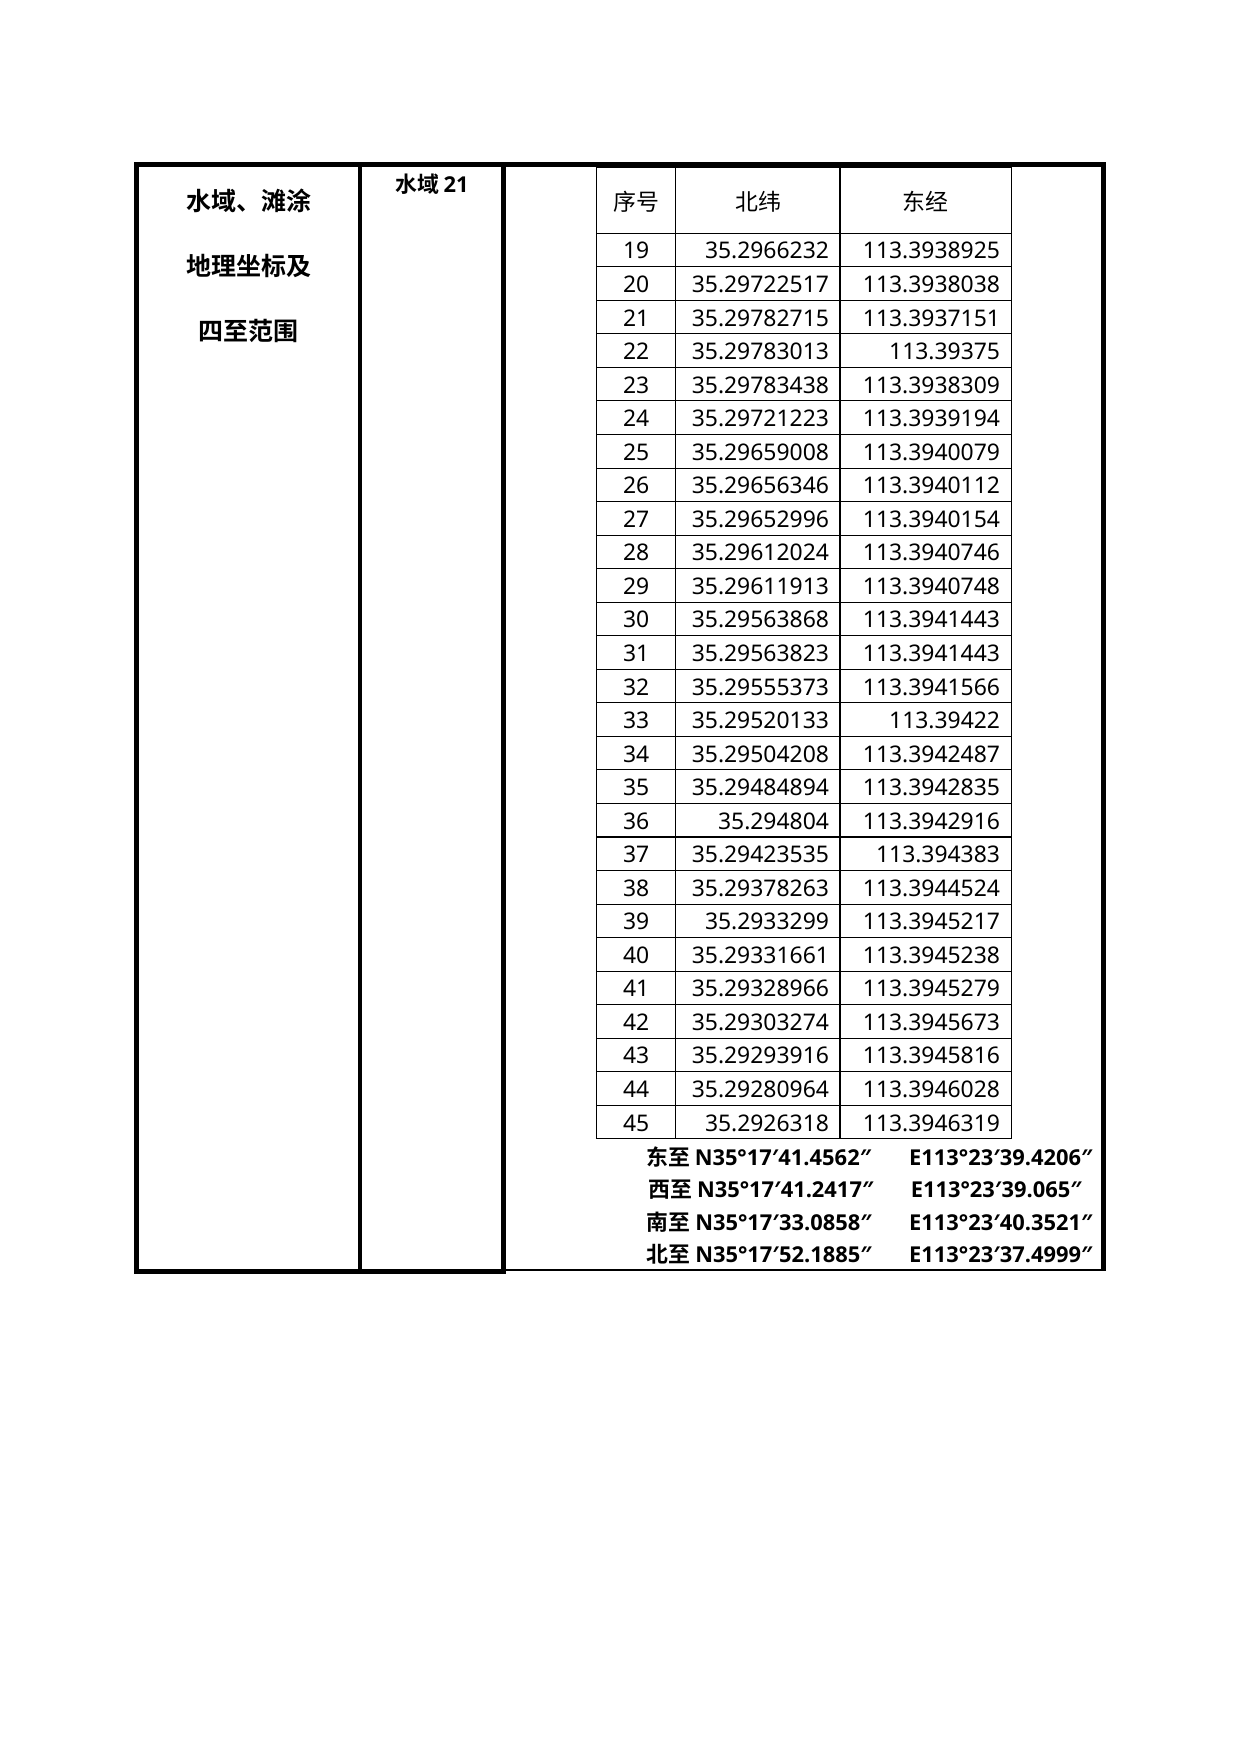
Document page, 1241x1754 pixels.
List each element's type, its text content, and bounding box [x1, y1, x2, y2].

table_header 东至N35°17′41.4562″ E113°23′39.4206″ 西至 N35°17′41.2417″ E113°23′39.065″ 南至 N35°17′33.0858″ E113°23′40.3521″ 北至 N35°17′52.1885″ E113°23′37.4999″ [506, 167, 1101, 1269]
table_header 水域21 [362, 167, 501, 1269]
table_header 水域、滩涂 地理坐标及 四至范围 [139, 167, 358, 1269]
